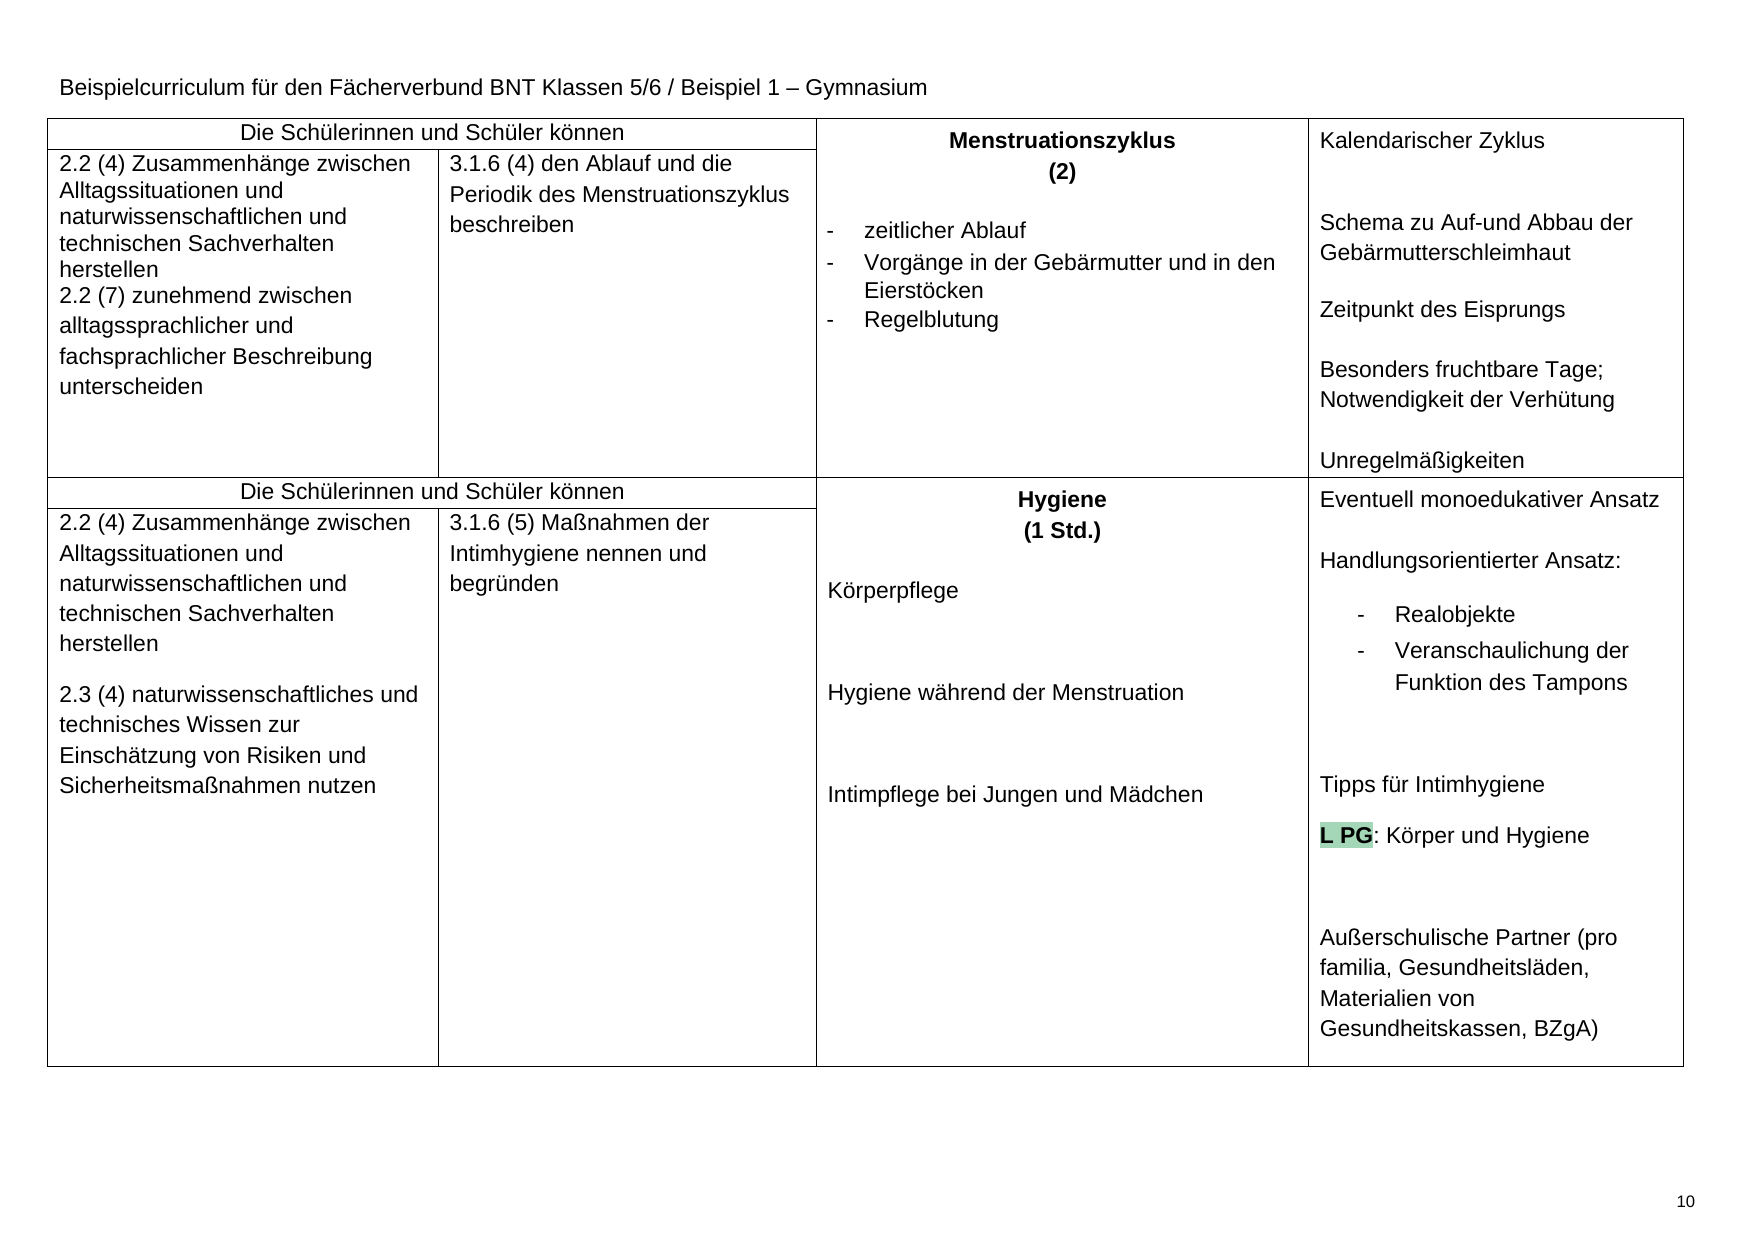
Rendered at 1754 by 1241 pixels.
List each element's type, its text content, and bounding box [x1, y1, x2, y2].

table_cell Die Schülerinnen und Schüler können [48, 478, 816, 508]
table_header Kalendarischer Zyklus Schema zu Auf-und Abbau der Gebärmutterschleimhaut Zeitpunkt des Eisprungs Besonders fruchtbare Tage; Notwendigkeit der Verhütung Unregelmäßigkeiten [1309, 119, 1683, 477]
table_cell 3.1.6 (4) den Ablauf und die Periodik des Menstruationszyklus beschreiben [439, 150, 816, 477]
table_cell 3.1.6 (5) Maßnahmen der Intimhygiene nennen und begründen [439, 509, 816, 1066]
table_header Menstruationszyklus (2) zeitlicher Ablauf Vorgänge in der Gebärmutter und in den Eierstöcken Regelblutung [817, 119, 1308, 477]
table_cell 2.2 (4) Zusammenhänge zwischen Alltagssituationen und naturwissenschaftlichen und technischen Sachverhalten herstellen 2.2 (7) zunehmend zwischen alltagssprachlicher und fachsprachlicher Beschreibung unterscheiden [48, 150, 438, 477]
table_cell 2.2 (4) Zusammenhänge zwischen Alltagssituationen und naturwissenschaftlichen und technischen Sachverhalten herstellen 2.3 (4) naturwissenschaftliches und technisches Wissen zur Einschätzung von Risiken und Sicherheitsmaßnahmen nutzen [48, 509, 438, 1066]
table_cell Eventuell monoedukativer Ansatz Handlungsorientierter Ansatz: Realobjekte Veranschaulichung der Funktion des Tampons Tipps für Intimhygiene L PG: Körper und Hygiene Außerschulische Partner (pro familia, Gesundheitsläden, Materialien von Gesundheitskassen, BZgA) [1309, 478, 1683, 1066]
table_cell Hygiene (1 Std.) Körperpflege Hygiene während der Menstruation Intimpflege bei Jungen und Mädchen [817, 478, 1308, 1066]
table_header Die Schülerinnen und Schüler können [48, 119, 816, 149]
